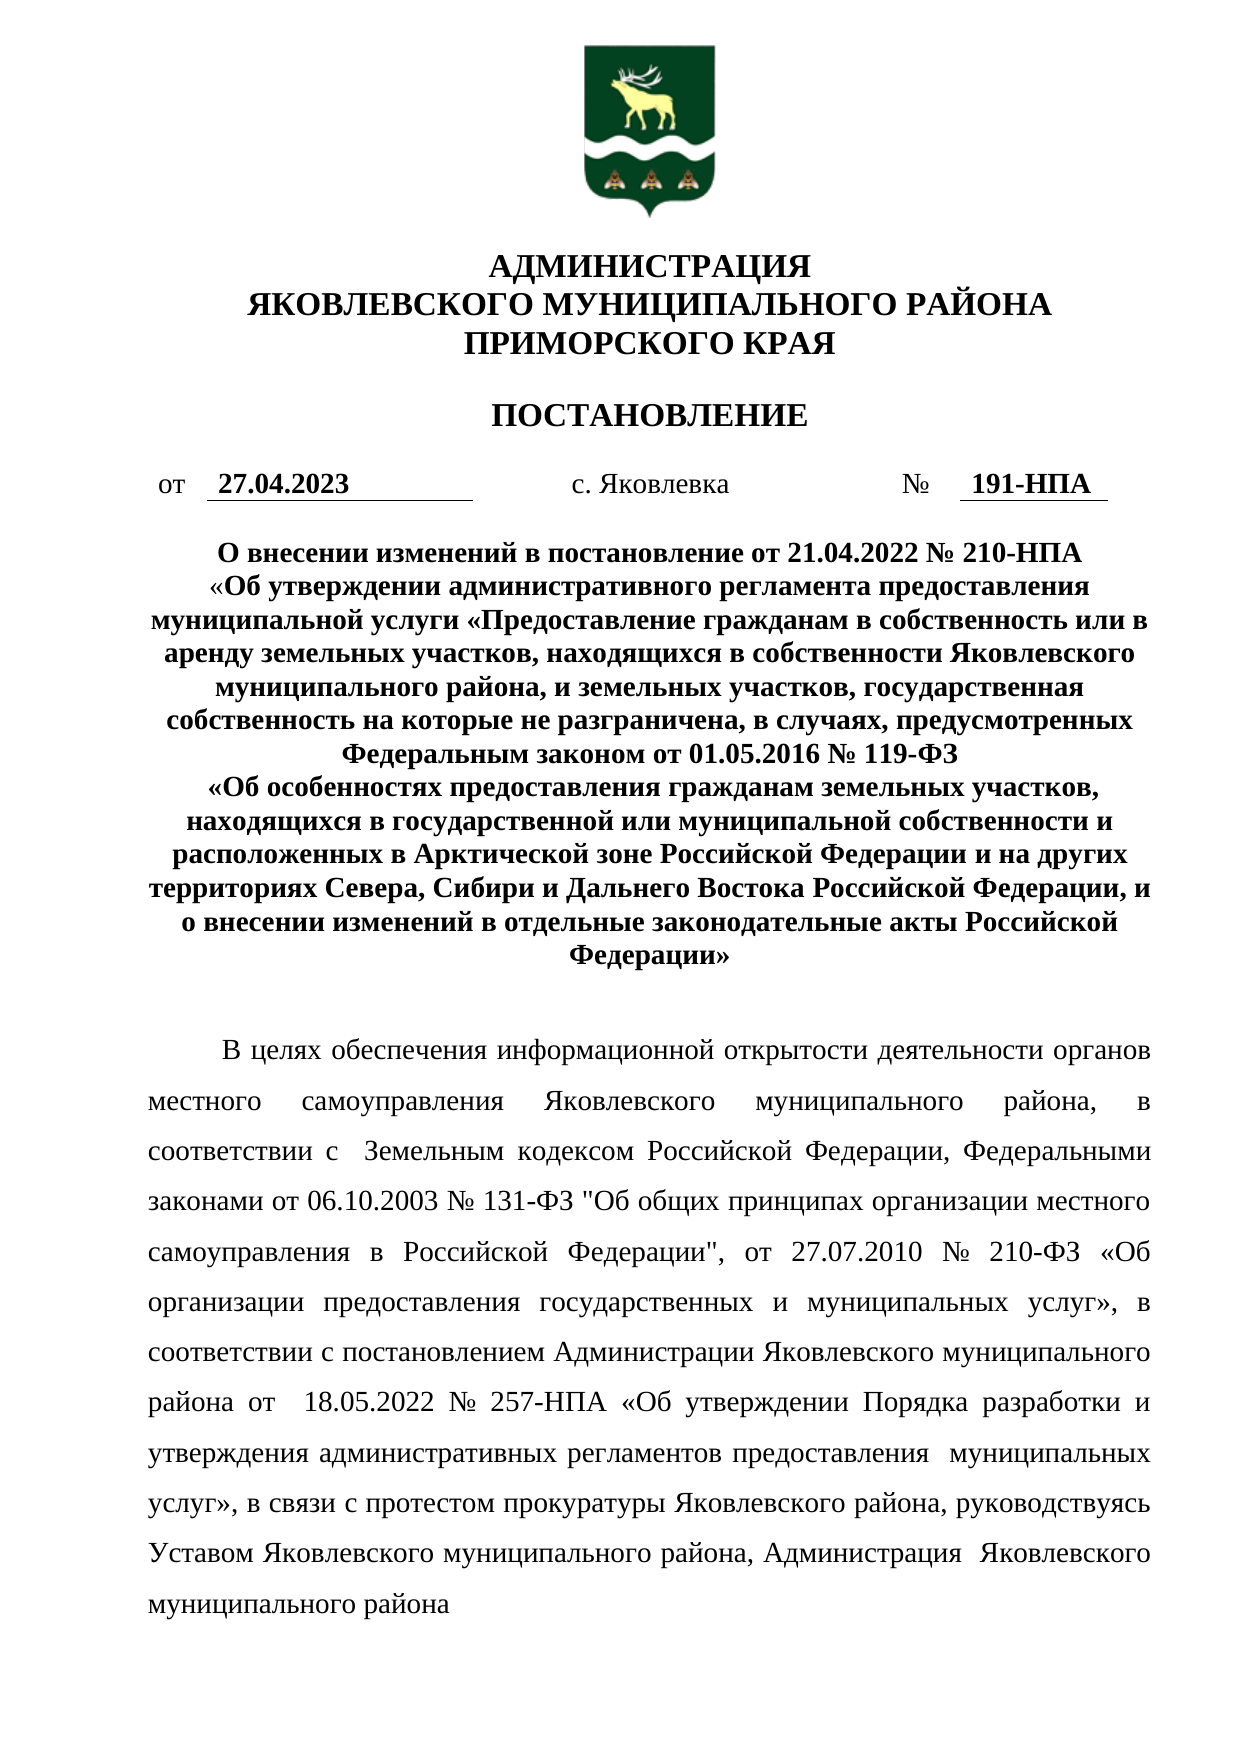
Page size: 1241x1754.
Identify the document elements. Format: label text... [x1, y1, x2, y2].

table_header 27.04.2023 [207, 467, 473, 500]
text «Об утверждении административного регламента предоставления муниципальной услуги «Предоставление гражданам в собственность или в аренду земельных участков, находящихся в собственности Яковлевского муниципального района, и земельных участков, государственная собственность на которые не разграничена, в случаях, предусмотренных Федеральным законом от 01.05.2016 № 119-ФЗ [148, 568, 1152, 769]
text ПРИМОРСКОГО КРАЯ [148, 323, 1152, 361]
picture [583, 44, 716, 218]
text «Об особенностях предоставления гражданам земельных участков, находящихся в государственной или муниципальной собственности и расположенных в Арктической зоне Российской Федерации и на других территориях Севера, Сибири и Дальнего Востока Российской Федерации, и о внесении изменений в отдельные законодательные акты Российской Федерации» [148, 769, 1152, 971]
text О внесении изменений в постановление от 21.04.2022 № 210-НПА [148, 535, 1152, 568]
text ПОСТАНОВЛЕНИЕ [148, 395, 1152, 433]
table_header 191-НПА [960, 467, 1107, 500]
table_header № [871, 467, 960, 500]
text АДМИНИСТРАЦИЯ [148, 246, 1152, 284]
text ЯКОВЛЕВСКОГО МУНИЦИПАЛЬНОГО РАЙОНА [148, 284, 1152, 323]
table_header с. Яковлевка [473, 467, 871, 500]
text В целях обеспечения информационной открытости деятельности органов местного самоуправления Яковлевского муниципального района, в соответствии с Земельным кодексом Российской Федерации, Федеральными законами от 06.10.2003 № 131-ФЗ "Об общих принципах организации местного самоуправления в Российской Федерации", от 27.07.2010 № 210-ФЗ «Об организации предоставления государственных и муниципальных услуг», в соответствии с постановлением Администрации Яковлевского муниципального района от 18.05.2022 № 257-НПА «Об утверждении Порядка разработки и утверждения административных регламентов предоставления муниципальных услуг», в связи с протестом прокуратуры Яковлевского района, руководствуясь Уставом Яковлевского муниципального района, Администрация Яковлевского муниципального района [148, 1032, 1152, 1619]
table_header от [136, 467, 207, 500]
